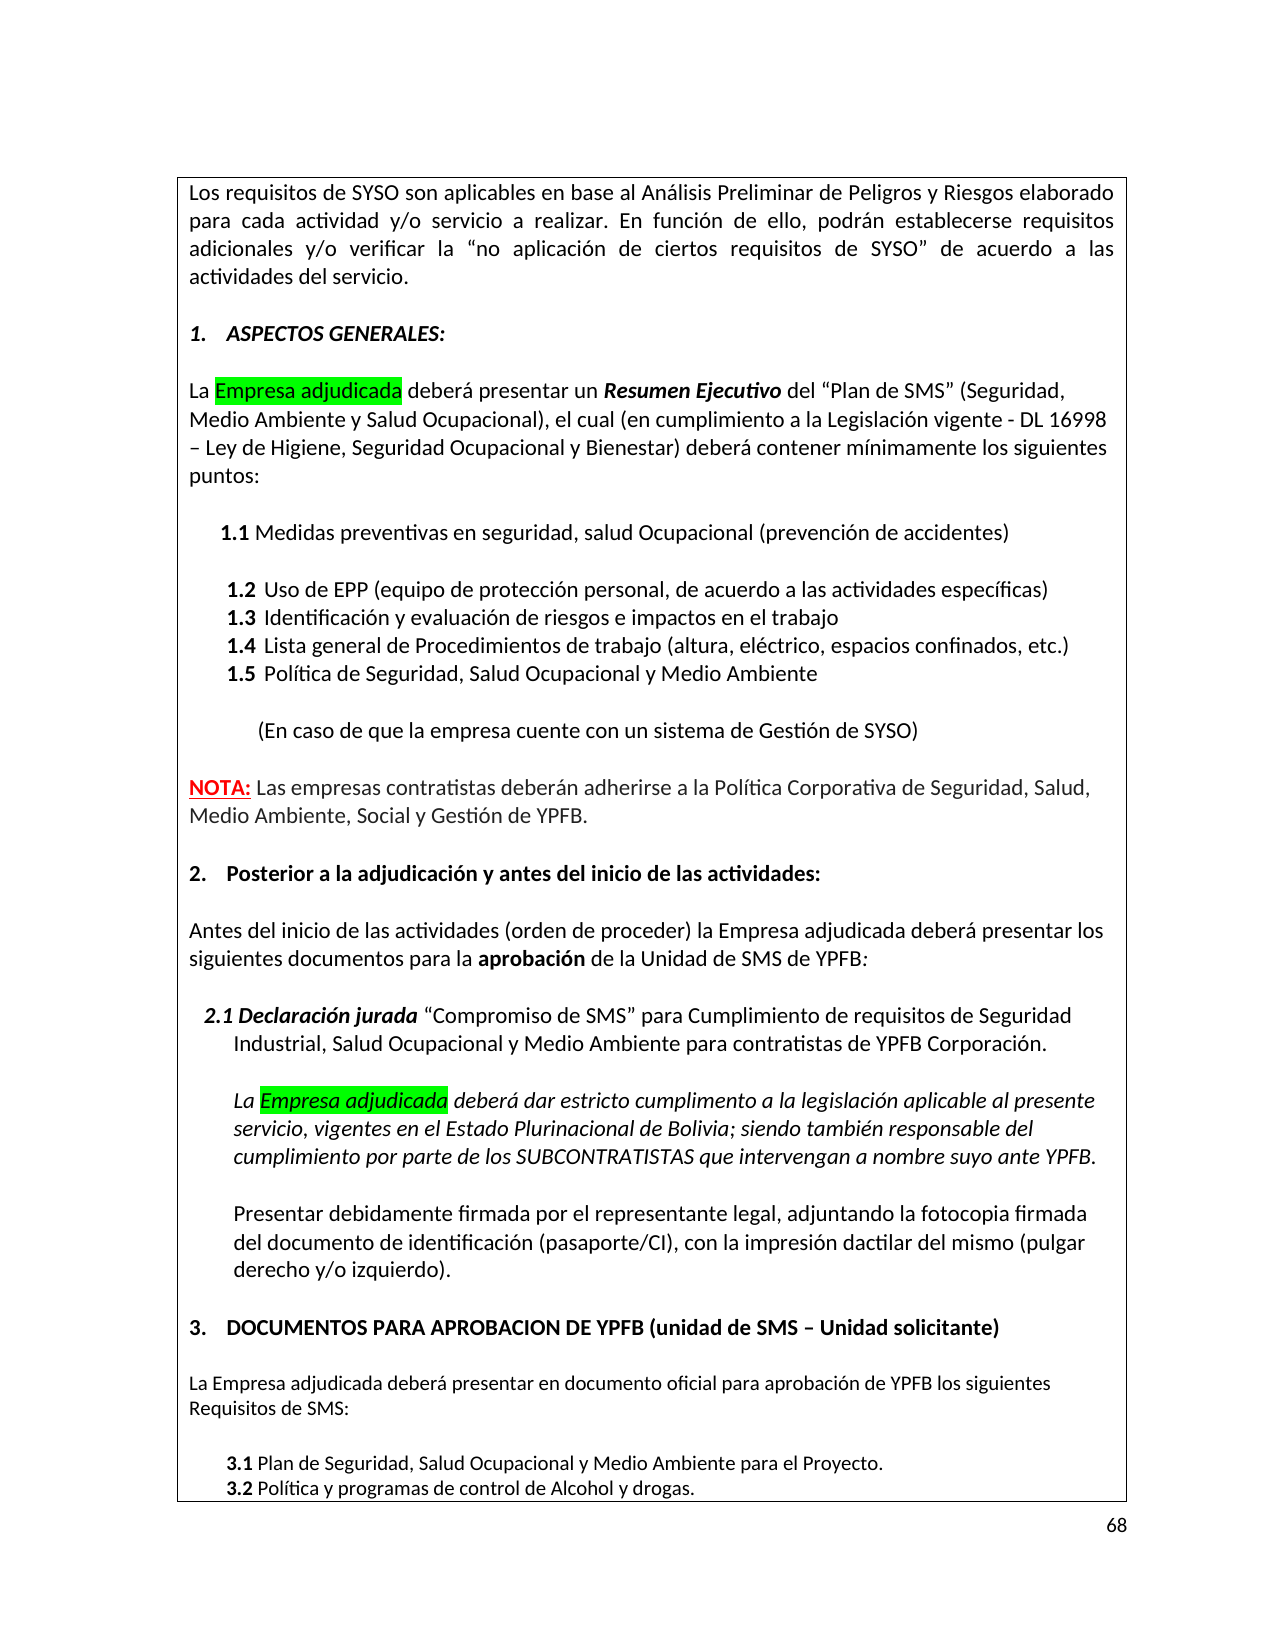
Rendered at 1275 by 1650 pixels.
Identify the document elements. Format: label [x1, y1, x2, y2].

table_cell [178, 178, 1126, 1501]
